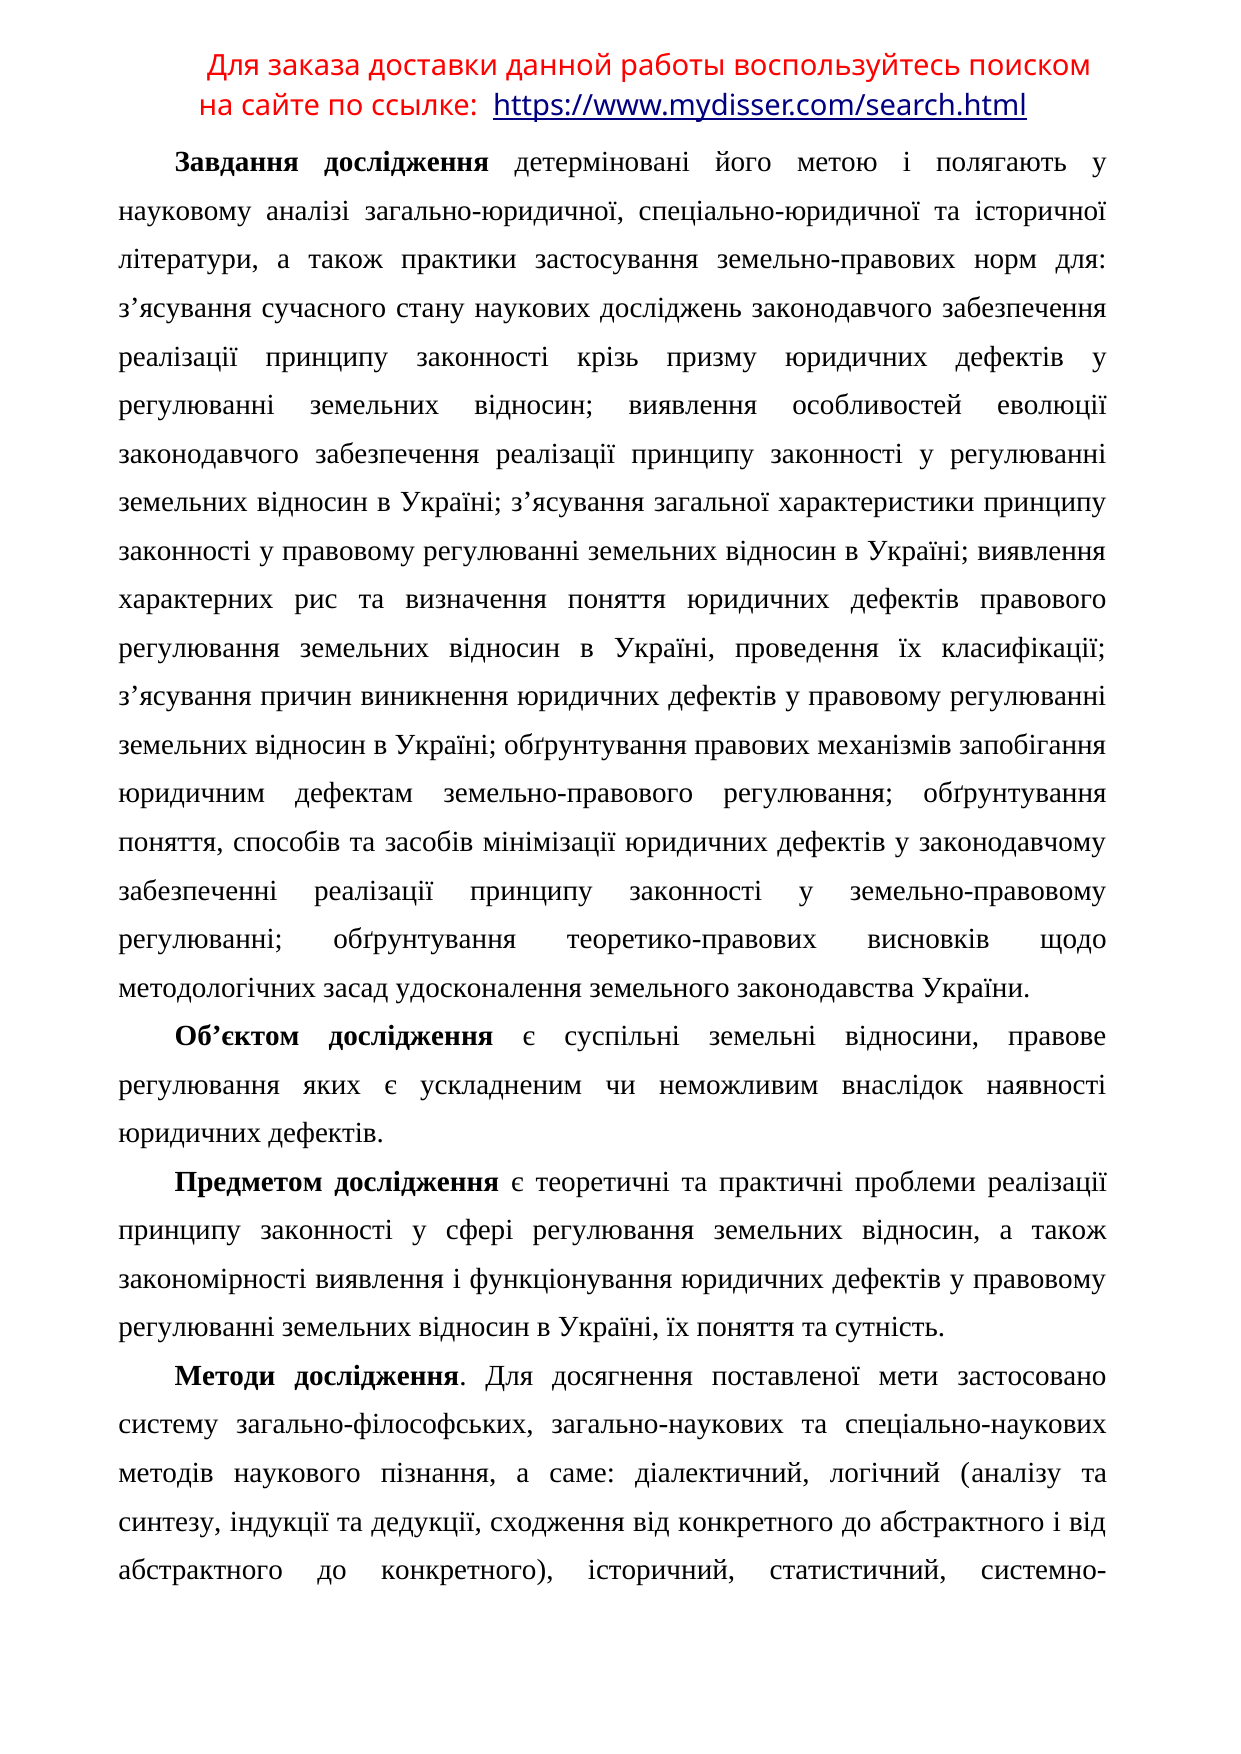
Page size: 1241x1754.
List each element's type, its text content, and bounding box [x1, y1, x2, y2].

text Завдання дослідження детерміновані його метою і полягають у науковому аналізі загально-юридичної, спеціально-юридичної та історичної літератури, а також практики застосування земельно-правових норм для: з’ясування сучасного стану наукових досліджень законодавчого забезпечення реалізації принципу законності крізь призму юридичних дефектів у регулюванні земельних відносин; виявлення особливостей еволюції законодавчого забезпечення реалізації принципу законності у регулюванні земельних відносин в Україні; з’ясування загальної характеристики принципу законності у правовому регулюванні земельних відносин в Україні; виявлення характерних рис та визначення поняття юридичних дефектів правового регулювання земельних відносин в Україні, проведення їх класифікації; з’ясування причин виникнення юридичних дефектів у правовому регулюванні земельних відносин в Україні; обґрунтування правових механізмів запобігання юридичним дефектам земельно-правового регулювання; обґрунтування поняття, способів та засобів мінімізації юридичних дефектів у законодавчому забезпеченні реалізації принципу законності у земельно-правовому регулюванні; обґрунтування теоретико-правових висновків щодо методологічних засад удосконалення земельного законодавства України. [118, 144, 1107, 1003]
text Предметом дослідження є теоретичні та практичні проблеми реалізації принципу законності у сфері регулювання земельних відносин, а також закономірності виявлення і функціонування юридичних дефектів у правовому регулюванні земельних відносин в Україні, їх поняття та сутність. [118, 1164, 1107, 1343]
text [118, 1358, 1107, 1586]
text Об’єктом дослідження є суспільні земельні відносини, правове регулювання яких є ускладненим чи неможливим внаслідок наявності юридичних дефектів. [118, 1018, 1107, 1149]
